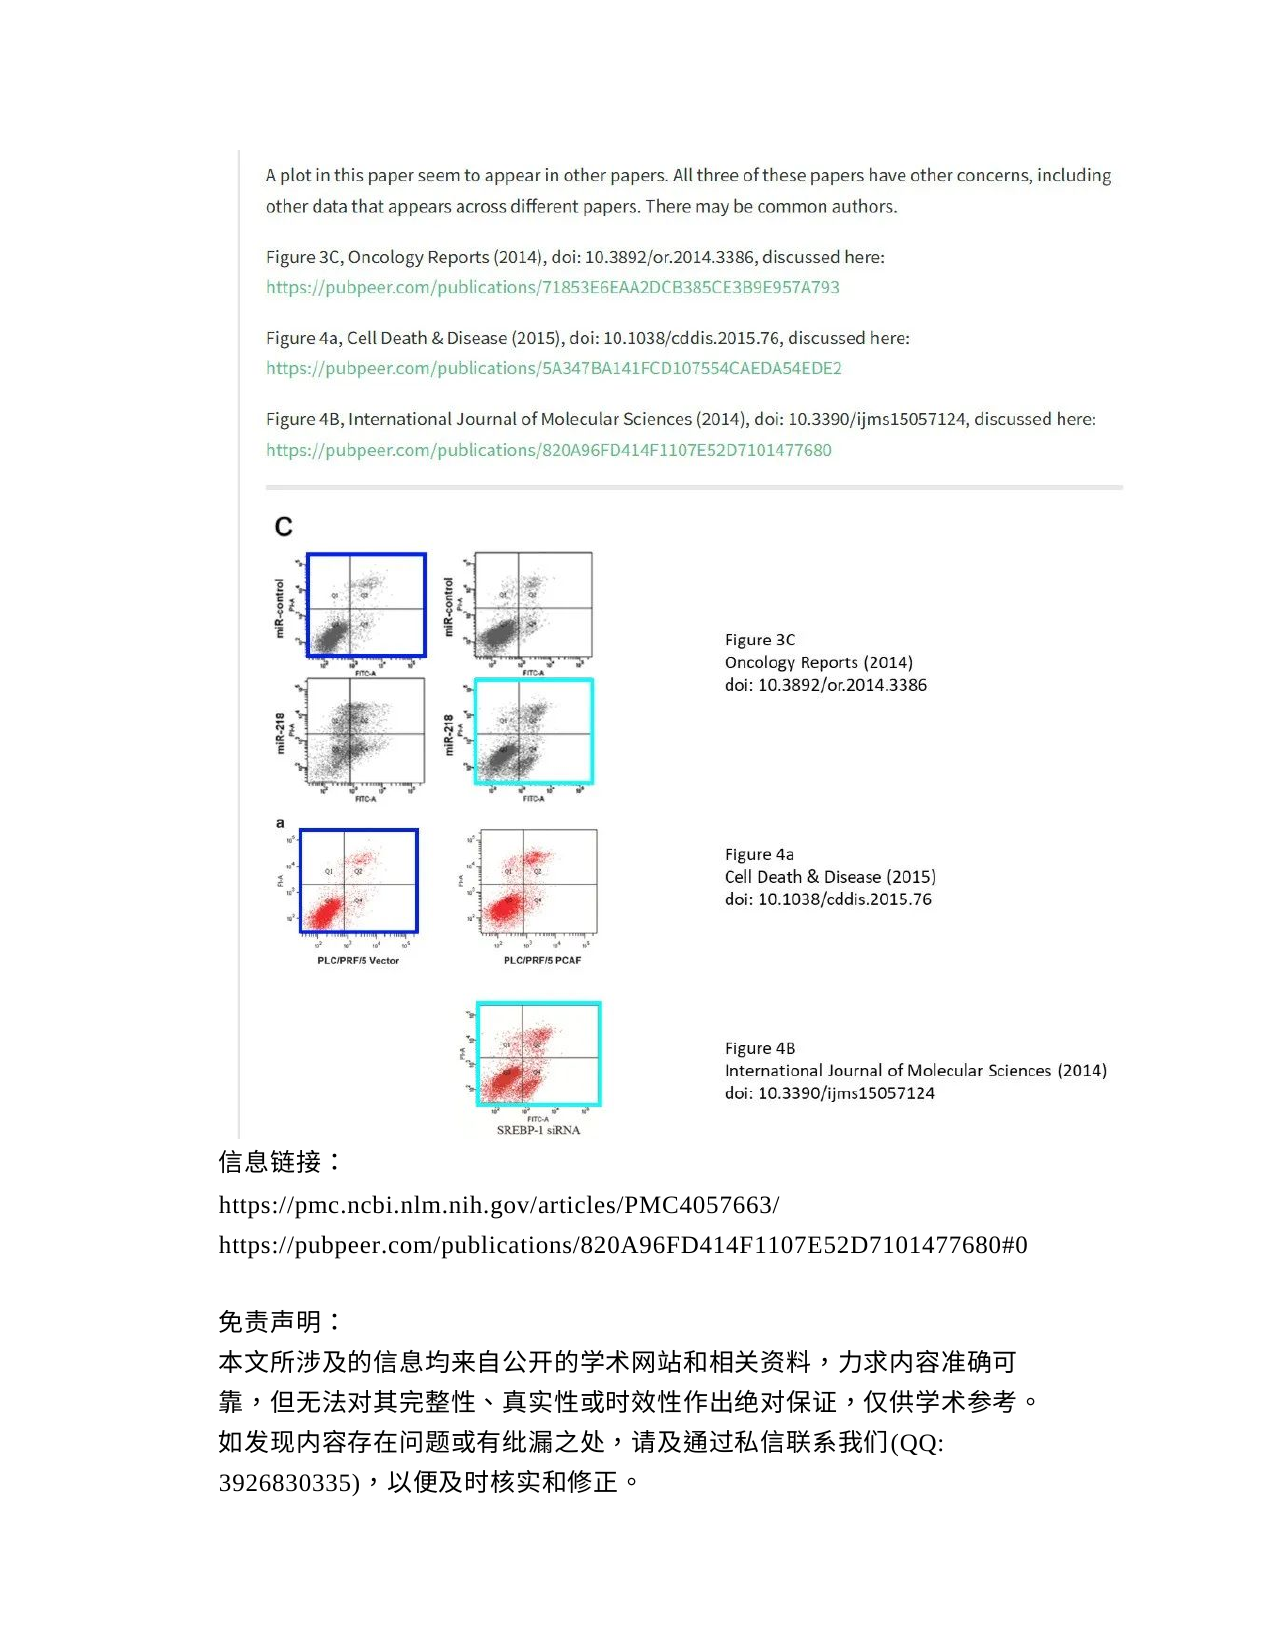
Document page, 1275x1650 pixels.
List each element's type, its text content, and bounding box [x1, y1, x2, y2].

text 免责声明： [219, 1299, 1056, 1339]
picture [237, 150, 1141, 1139]
text https://pubpeer.com/publications/820A96FD414F1107E52D7101477680#0 [219, 1219, 1056, 1259]
text https://pmc.ncbi.nlm.nih.gov/articles/PMC4057663/ [219, 1179, 1056, 1219]
text 信息链接： [219, 1139, 1056, 1179]
text 本文所涉及的信息均来自公开的学术网站和相关资料，力求内容准确可靠，但无法对其完整性、真实性或时效性作出绝对保证，仅供学术参考。如发现内容存在问题或有纰漏之处，请及通过私信联系我们(QQ: 3926830335)，以便及时核实和修正。 [219, 1339, 1056, 1499]
